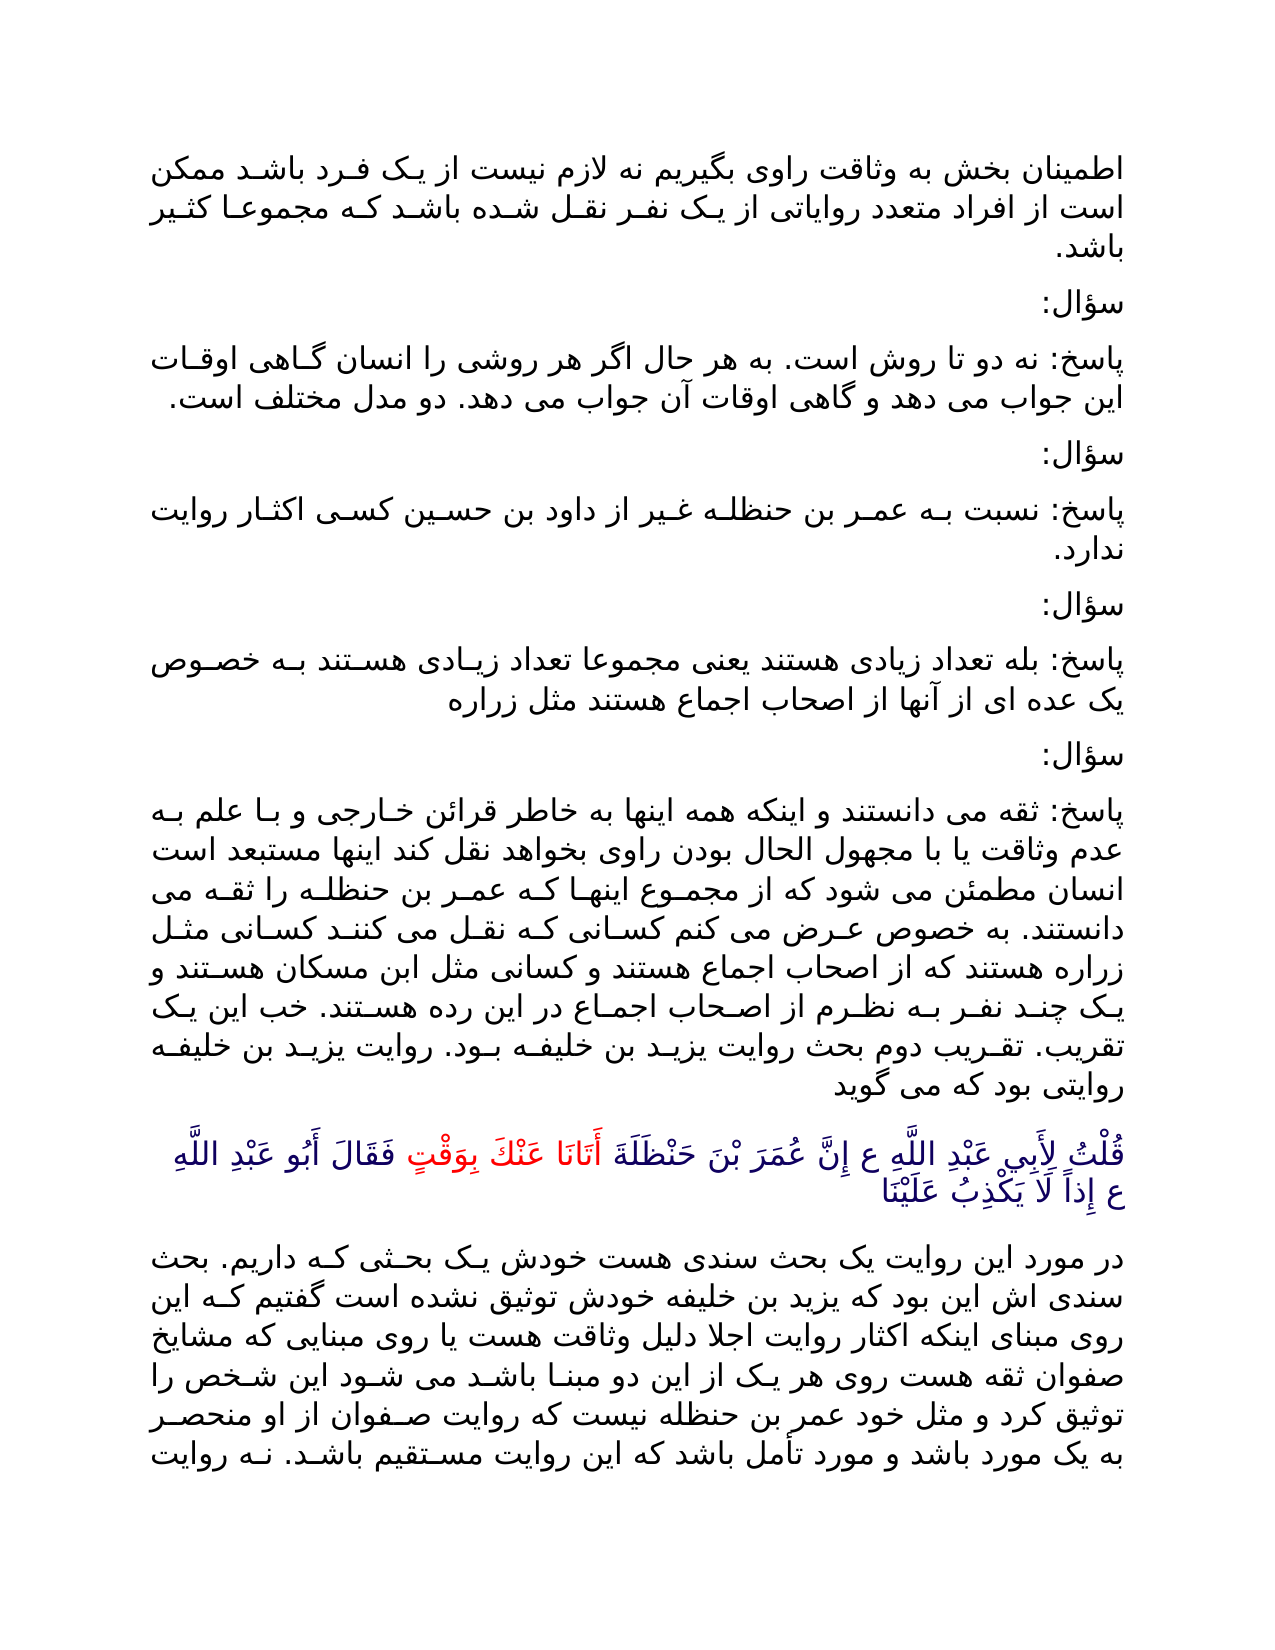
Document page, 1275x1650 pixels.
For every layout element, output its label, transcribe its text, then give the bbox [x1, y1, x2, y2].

text سؤال: [150, 586, 1125, 622]
text پاسخ: بله تعداد زیادی هستند یعنی مجموعا تعداد زیادی هستند به خصوص یک عده ای از آنها از اصحاب اجماع هستند مثل زراره [150, 642, 1125, 717]
text سؤال: [150, 737, 1125, 773]
text پاسخ: نه دو تا روش است. به هر حال اگر هر روشی را انسان گاهی اوقات این جواب می دهد و گاهی اوقات آن جواب می دهد. دو مدل مختلف است. [150, 340, 1125, 416]
text سؤال: [150, 284, 1125, 321]
text پاسخ: نسبت به عمر بن حنظله غیر از داود بن حسین کسی اکثار روایت ندارد. [150, 491, 1125, 566]
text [150, 150, 1125, 265]
text قُلْتُ لِأَبِي عَبْدِ اللَّهِ ع إِنَّ عُمَرَ بْنَ حَنْظَلَةَ أَتَانَا عَنْكَ بِوَقْتٍ فَقَالَ أَبُو عَبْدِ اللَّهِ ع إِذاً لَا يَكْذِبُ عَلَيْنَا [150, 1135, 1125, 1210]
text پاسخ: ثقه می دانستند و اینکه همه اینها به خاطر قرائن خارجی و با علم به عدم وثاقت یا با مجهول الحال بودن راوی بخواهد نقل کند اینها مستبعد است انسان مطمئن می شود که از مجموع اینها که عمر بن حنظله را ثقه می دانستند. به خصوص عرض می کنم کسانی که نقل می کنند کسانی مثل زراره هستند که از اصحاب اجماع هستند و کسانی مثل ابن مسکان هستند و یک چند نفر به نظرم از اصحاب اجماع در این رده هستند. خب این یک تقریب. تقریب دوم بحث روایت یزید بن خلیفه بود. روایت یزید بن خلیفه روایتی بود که می گوید [150, 792, 1125, 1103]
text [150, 1239, 1125, 1472]
text سؤال: [150, 435, 1125, 471]
